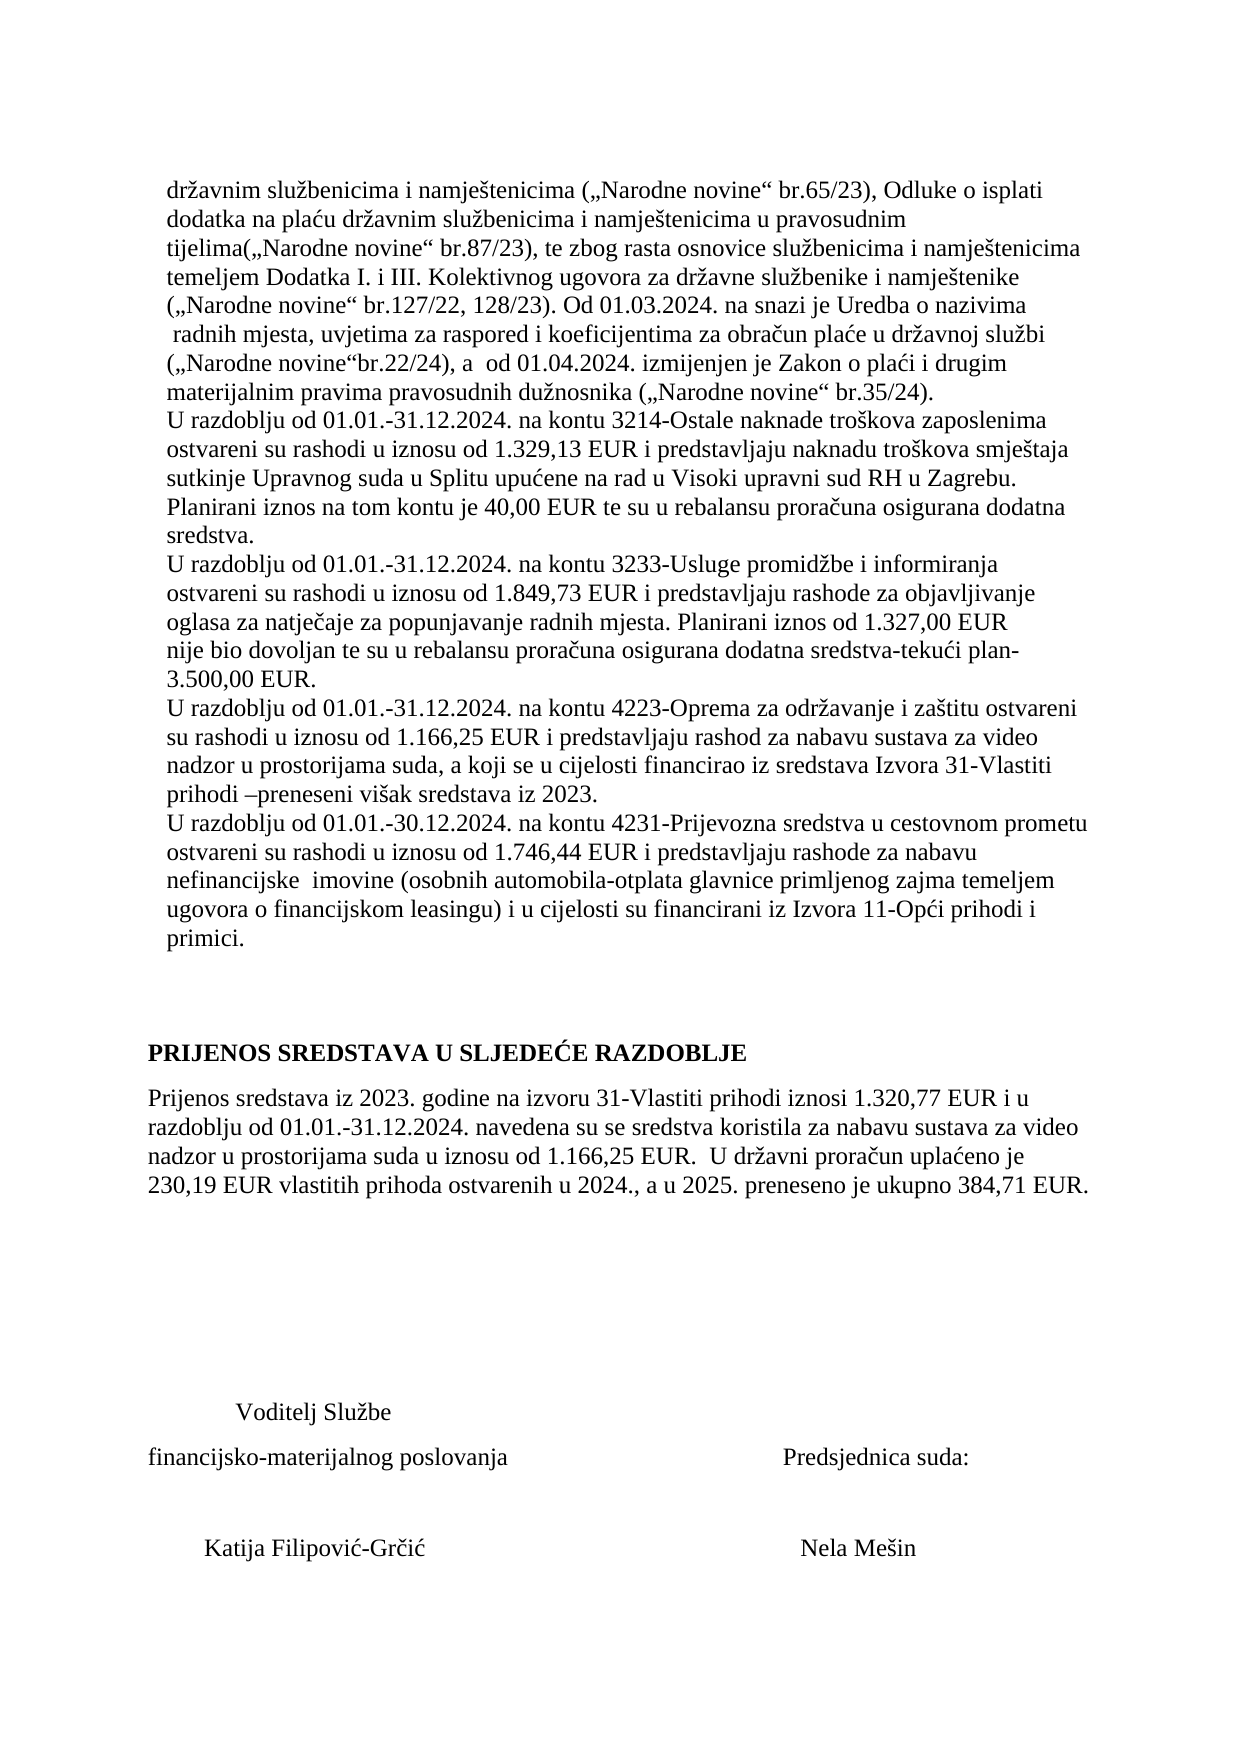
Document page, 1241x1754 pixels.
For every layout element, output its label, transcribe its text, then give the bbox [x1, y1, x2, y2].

text državnim službenicima i namještenicima („Narodne novine“ br.65/23), Odluke o isplati [148, 176, 1093, 204]
text primici. [148, 923, 1093, 952]
text su rashodi u iznosu od 1.166,25 EUR i predstavljaju rashod za nabavu sustava za video [148, 722, 1093, 751]
text PRIJENOS SREDSTAVA U SLJEDEĆE RAZDOBLJE [148, 1038, 1093, 1067]
text ostvareni su rashodi u iznosu od 1.329,13 EUR i predstavljaju naknadu troškova smještaja [148, 434, 1093, 463]
text nadzor u prostorijama suda, a koji se u cijelosti financirao iz sredstava Izvora 31-Vlastiti [148, 751, 1093, 779]
text dodatka na plaću državnim službenicima i namještenicima u pravosudnim [148, 204, 1093, 233]
text financijsko-materijalnog poslovanja Predsjednica suda: [148, 1442, 1093, 1471]
text temeljem Dodatka I. i III. Kolektivnog ugovora za državne službenike i namještenike [148, 262, 1093, 291]
text nefinancijske imovine (osobnih automobila-otplata glavnice primljenog zajma temeljem [148, 866, 1093, 894]
text sredstva. [148, 521, 1093, 549]
text U razdoblju od 01.01.-31.12.2024. na kontu 4223-Oprema za održavanje i zaštitu ostvareni [148, 693, 1093, 722]
text materijalnim pravima pravosudnih dužnosnika („Narodne novine“ br.35/24). [148, 377, 1093, 406]
text („Narodne novine“ br.127/22, 128/23). Od 01.03.2024. na snazi je Uredba o nazivima [148, 291, 1093, 319]
text radnih mjesta, uvjetima za raspored i koeficijentima za obračun plaće u državnoj službi [148, 319, 1093, 348]
text („Narodne novine“br.22/24), a od 01.04.2024. izmijenjen je Zakon o plaći i drugim [148, 348, 1093, 377]
text oglasa za natječaje za popunjavanje radnih mjesta. Planirani iznos od 1.327,00 EUR [148, 607, 1093, 636]
text U razdoblju od 01.01.-30.12.2024. na kontu 4231-Prijevozna sredstva u cestovnom prometu [148, 808, 1093, 837]
text Planirani iznos na tom kontu je 40,00 EUR te su u rebalansu proračuna osigurana dodatna [148, 492, 1093, 521]
text ugovora o financijskom leasingu) i u cijelosti su financirani iz Izvora 11-Opći prihodi i [148, 894, 1093, 923]
text U razdoblju od 01.01.-31.12.2024. na kontu 3214-Ostale naknade troškova zaposlenima [148, 406, 1093, 434]
text nije bio dovoljan te su u rebalansu proračuna osigurana dodatna sredstva-tekući plan- [148, 636, 1093, 664]
text ostvareni su rashodi u iznosu od 1.849,73 EUR i predstavljaju rashode za objavljivanje [148, 578, 1093, 607]
text prihodi –preneseni višak sredstava iz 2023. [148, 779, 1093, 808]
text 3.500,00 EUR. [148, 664, 1093, 693]
text Prijenos sredstava iz 2023. godine na izvoru 31-Vlastiti prihodi iznosi 1.320,77 EUR i u razdoblju od 01.01.-31.12.2024. navedena su se sredstva koristila za nabavu sustava za video nadzor u prostorijama suda u iznosu od 1.166,25 EUR. U državni proračun uplaćeno je 230,19 EUR vlastitih prihoda ostvarenih u 2024., a u 2025. preneseno je ukupno 384,71 EUR. [148, 1083, 1093, 1198]
text Voditelj Službe [148, 1397, 1093, 1426]
text Katija Filipović-Grčić Nela Mešin [148, 1533, 1093, 1562]
text sutkinje Upravnog suda u Splitu upućene na rad u Visoki upravni sud RH u Zagrebu. [148, 463, 1093, 492]
text tijelima(„Narodne novine“ br.87/23), te zbog rasta osnovice službenicima i namještenicima [148, 233, 1093, 262]
text ostvareni su rashodi u iznosu od 1.746,44 EUR i predstavljaju rashode za nabavu [148, 837, 1093, 866]
text U razdoblju od 01.01.-31.12.2024. na kontu 3233-Usluge promidžbe i informiranja [148, 549, 1093, 578]
